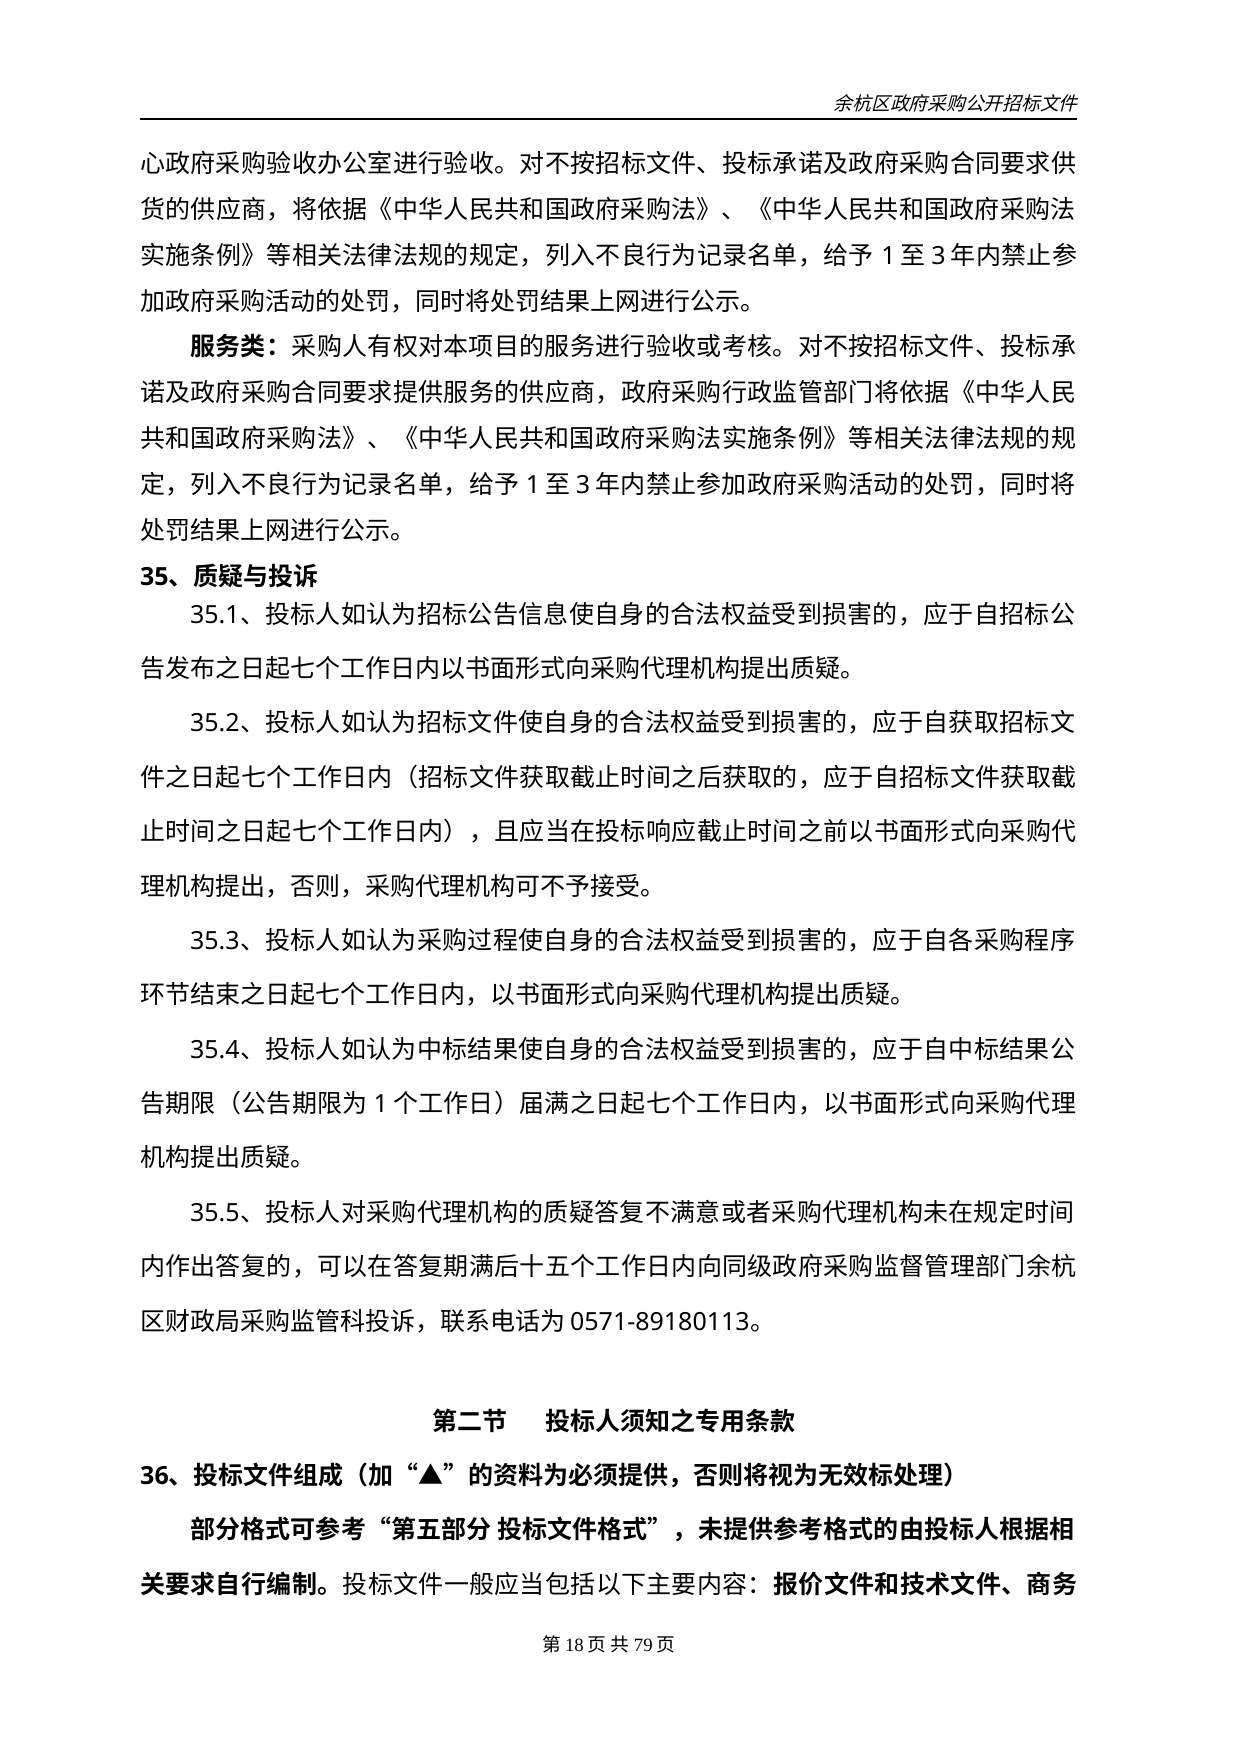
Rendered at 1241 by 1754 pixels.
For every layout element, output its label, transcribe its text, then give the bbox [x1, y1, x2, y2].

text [140, 1510, 1077, 1601]
text 服务类：采购人有权对本项目的服务进行验收或考核。对不按招标文件、投标承诺及政府采购合同要求提供服务的供应商，政府采购行政监管部门将依据《中华人民共和国政府采购法》、《中华人民共和国政府采购法实施条例》等相关法律法规的规定，列入不良行为记录名单，给予1至3年内禁止参加政府采购活动的处罚，同时将处罚结果上网进行公示。 [140, 319, 1077, 548]
list 投标人须知之专用条款 [150, 1401, 1077, 1437]
text 35.3、投标人如认为采购过程使自身的合法权益受到损害的，应于自各采购程序环节结束之日起七个工作日内，以书面形式向采购代理机构提出质疑。 [140, 920, 1077, 1011]
text 36、投标文件组成（加“▲”的资料为必须提供，否则将视为无效标处理） [140, 1456, 1077, 1492]
text 35.5、投标人对采购代理机构的质疑答复不满意或者采购代理机构未在规定时间内作出答复的，可以在答复期满后十五个工作日内向同级政府采购监督管理部门余杭区财政局采购监管科投诉，联系电话为0571-89180113。 [140, 1192, 1077, 1337]
text 35.4、投标人如认为中标结果使自身的合法权益受到损害的，应于自中标结果公告期限（公告期限为1个工作日）届满之日起七个工作日内，以书面形式向采购代理机构提出质疑。 [140, 1029, 1077, 1174]
text 35.2、投标人如认为招标文件使自身的合法权益受到损害的，应于自获取招标文件之日起七个工作日内（招标文件获取截止时间之后获取的，应于自招标文件获取截止时间之日起七个工作日内），且应当在投标响应截止时间之前以书面形式向采购代理机构提出，否则，采购代理机构可不予接受。 [140, 703, 1077, 902]
text 35.1、投标人如认为招标公告信息使自身的合法权益受到损害的，应于自招标公告发布之日起七个工作日内以书面形式向采购代理机构提出质疑。 [140, 594, 1077, 685]
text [140, 136, 1077, 319]
text 35、质疑与投诉 [140, 548, 1077, 594]
